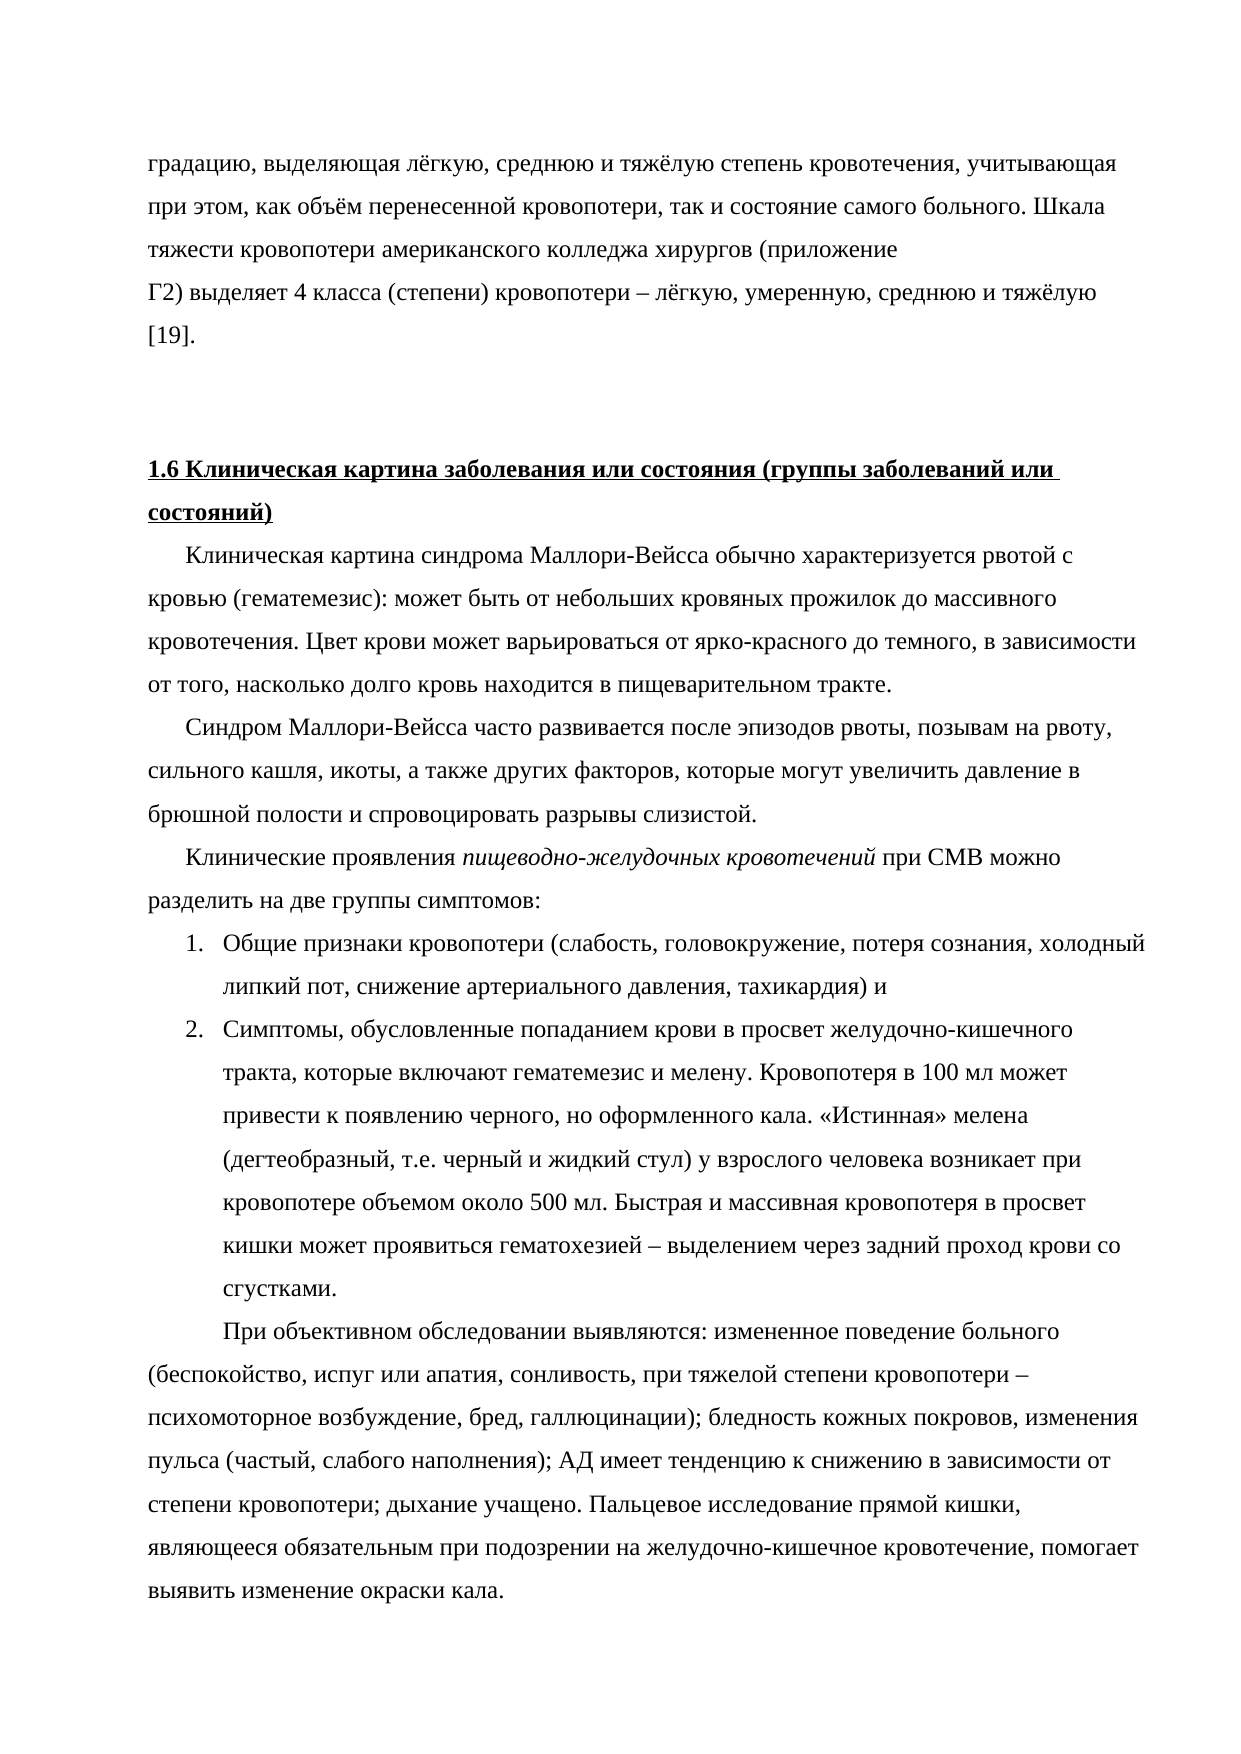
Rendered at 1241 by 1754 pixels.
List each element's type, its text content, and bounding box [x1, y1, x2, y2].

text Г2) выделяет 4 класса (степени) кровопотери – лёгкую, умеренную, среднюю и тяжёлую [148, 277, 1152, 306]
text [19]. [148, 320, 1152, 349]
text Клинические проявления пищеводно-желудочных кровотечений при СМВ можно разделить на две группы симптомов: [148, 842, 1152, 914]
text Клиническая картина синдрома Маллори-Вейсса обычно характеризуется рвотой с кровью (гематемезис): может быть от небольших кровяных прожилок до массивного кровотечения. Цвет крови может варьироваться от ярко-красного до темного, в зависимости от того, насколько долго кровь находится в пищеварительном тракте. [148, 540, 1152, 698]
list Общие признаки кровопотери (слабость, головокружение, потеря сознания, холодный липкий пот, снижение артериального давления, тахикардия) и [185, 928, 1152, 1000]
text При объективном обследовании выявляются: измененное поведение больного (беспокойство, испуг или апатия, сонливость, при тяжелой степени кровопотери – психомоторное возбуждение, бред, галлюцинации); бледность кожных покровов, изменения пульса (частый, слабого наполнения); АД имеет тенденцию к снижению в зависимости от степени кровопотери; дыхание учащено. Пальцевое исследование прямой кишки, являющееся обязательным при подозрении на желудочно-кишечное кровотечение, помогает выявить изменение окраски кала. [148, 1316, 1152, 1604]
list Симптомы, обусловленные попаданием крови в просвет желудочно-кишечного тракта, которые включают гематемезис и мелену. Кровопотеря в 100 мл может привести к появлению черного, но оформленного кала. «Истинная» мелена (дегтеобразный, т.е. черный и жидкий стул) у взрослого человека возникает при кровопотере объемом около 500 мл. Быстрая и массивная кровопотеря в просвет кишки может проявиться гематохезией – выделением через задний проход крови со сгустками. [185, 1014, 1152, 1302]
subtitle 1.6 Клиническая картина заболевания или состояния (группы заболеваний или состояний) [148, 454, 1152, 526]
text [148, 148, 1152, 263]
text Синдром Маллори-Вейсса часто развивается после эпизодов рвоты, позывам на рвоту, сильного кашля, икоты, а также других факторов, которые могут увеличить давление в брюшной полости и спровоцировать разрывы слизистой. [148, 712, 1152, 827]
